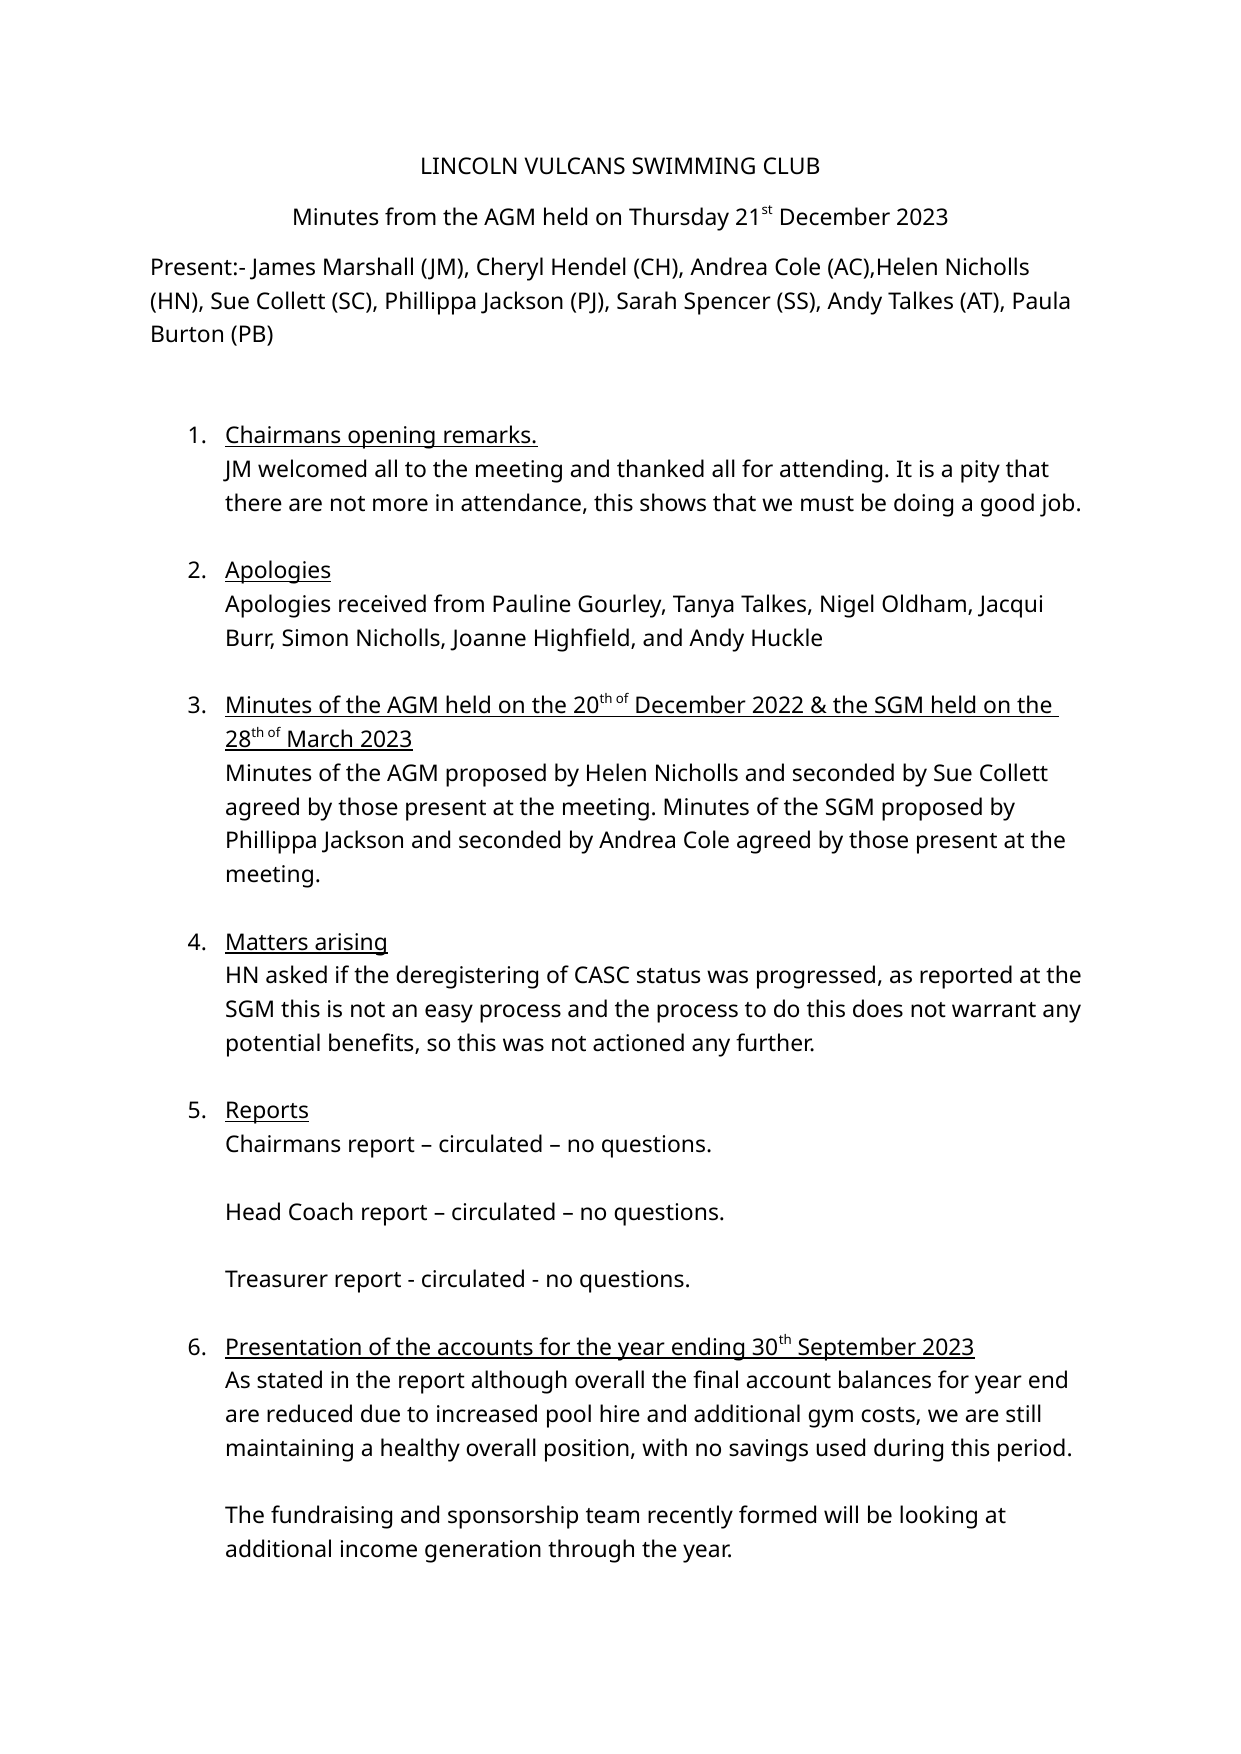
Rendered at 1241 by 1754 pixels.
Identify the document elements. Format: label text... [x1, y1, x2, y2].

list Minutes of the AGM held on the 20th of December 2022 & the SGM held on the 28th of March 2023 [187, 689, 1090, 754]
list Head Coach report – circulated – no questions. [225, 1195, 1090, 1227]
list HN asked if the deregistering of CASC status was progressed, as reported at the SGM this is not an easy process and the process to do this does not warrant any potential benefits, so this was not actioned any further. [225, 959, 1090, 1058]
text Minutes from the AGM held on Thursday 21st December 2023 [150, 200, 1090, 232]
list Matters arising [187, 925, 1090, 957]
text LINCOLN VULCANS SWIMMING CLUB [150, 150, 1090, 181]
list Apologies [187, 554, 1090, 585]
list Reports [187, 1094, 1090, 1125]
list Apologies received from Pauline Gourley, Tanya Talkes, Nigel Oldham, Jacqui Burr, Simon Nicholls, Joanne Highfield, and Andy Huckle [225, 588, 1090, 653]
list Chairmans report – circulated – no questions. [225, 1128, 1090, 1159]
list Presentation of the accounts for the year ending 30th September 2023 [187, 1330, 1090, 1362]
list JM welcomed all to the meeting and thanked all for attending. It is a pity that there are not more in attendance, this shows that we must be doing a good job. [225, 453, 1090, 518]
list Minutes of the AGM proposed by Helen Nicholls and seconded by Sue Collett agreed by those present at the meeting. Minutes of the SGM proposed by Phillippa Jackson and seconded by Andrea Cole agreed by those present at the meeting. [225, 757, 1090, 889]
text Present:- James Marshall (JM), Cheryl Hendel (CH), Andrea Cole (AC),Helen Nicholls (HN), Sue Collett (SC), Phillippa Jackson (PJ), Sarah Spencer (SS), Andy Talkes (AT), Paula Burton (PB) [150, 251, 1090, 349]
list Treasurer report - circulated - no questions. [225, 1263, 1090, 1294]
list Chairmans opening remarks. [187, 419, 1090, 450]
list As stated in the report although overall the final account balances for year end are reduced due to increased pool hire and additional gym costs, we are still maintaining a healthy overall position, with no savings used during this period. [225, 1364, 1090, 1463]
list The fundraising and sponsorship team recently formed will be looking at additional income generation through the year. [225, 1499, 1090, 1564]
